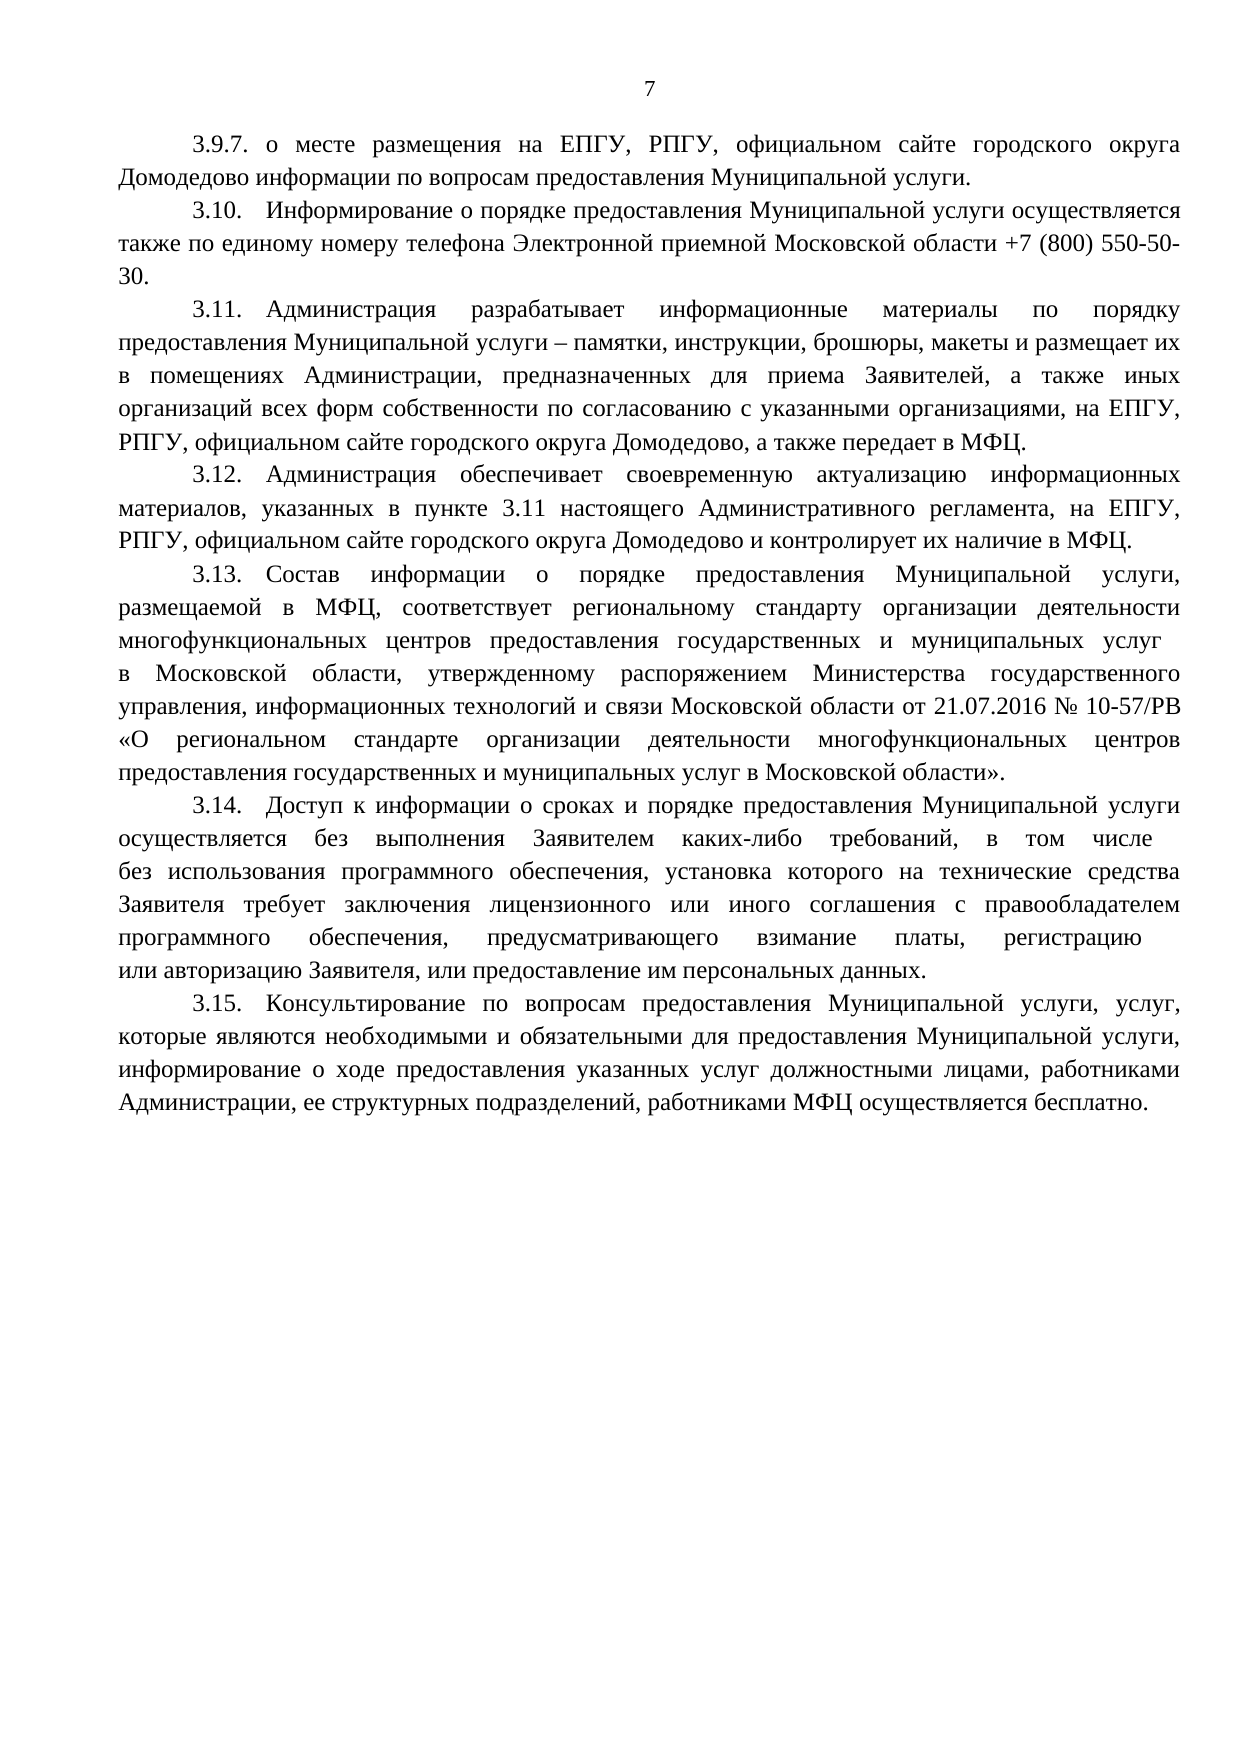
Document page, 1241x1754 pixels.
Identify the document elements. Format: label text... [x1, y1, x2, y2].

list Информирование о порядке предоставления Муниципальной услуги осуществляется также по единому номеру телефона Электронной приемной Московской области +7 (800) 550-50-30. [118, 195, 1181, 290]
list Доступ к информации о сроках и порядке предоставления Муниципальной услуги осуществляется без выполнения Заявителем каких-либо требований, в том числе без использования программного обеспечения, установка которого на технические средства Заявителя требует заключения лицензионного или иного соглашения с правообладателем программного обеспечения, предусматривающего взимание платы, регистрацию или авторизацию Заявителя, или предоставление им персональных данных. [118, 790, 1181, 984]
list Администрация обеспечивает своевременную актуализацию информационных материалов, указанных в пункте 3.11 настоящего Административного регламента, на ЕПГУ, РПГУ, официальном сайте городского округа Домодедово и контролирует их наличие в МФЦ. [118, 459, 1181, 554]
list Консультирование по вопросам предоставления Муниципальной услуги, услуг, которые являются необходимыми и обязательными для предоставления Муниципальной услуги, информирование о ходе предоставления указанных услуг должностными лицами, работниками Администрации, ее структурных подразделений, работниками МФЦ осуществляется бесплатно. [118, 988, 1181, 1116]
list Администрация разрабатывает информационные материалы по порядку предоставления Муниципальной услуги – памятки, инструкции, брошюры, макеты и размещает их в помещениях Администрации, предназначенных для приема Заявителей, а также иных организаций всех форм собственности по согласованию с указанными организациями, на ЕПГУ, РПГУ, официальном сайте городского округа Домодедово, а также передает в МФЦ. [118, 294, 1181, 455]
list о месте размещения на ЕПГУ, РПГУ, официальном сайте городского округа Домодедово информации по вопросам предоставления Муниципальной услуги. [118, 129, 1181, 191]
list Состав информации о порядке предоставления Муниципальной услуги, размещаемой в МФЦ, соответствует региональному стандарту организации деятельности многофункциональных центров предоставления государственных и муниципальных услуг в Московской области, утвержденному распоряжением Министерства государственного управления, информационных технологий и связи Московской области от 21.07.2016 № 10-57/РВ «О региональном стандарте организации деятельности многофункциональных центров предоставления государственных и муниципальных услуг в Московской области». [118, 559, 1181, 786]
